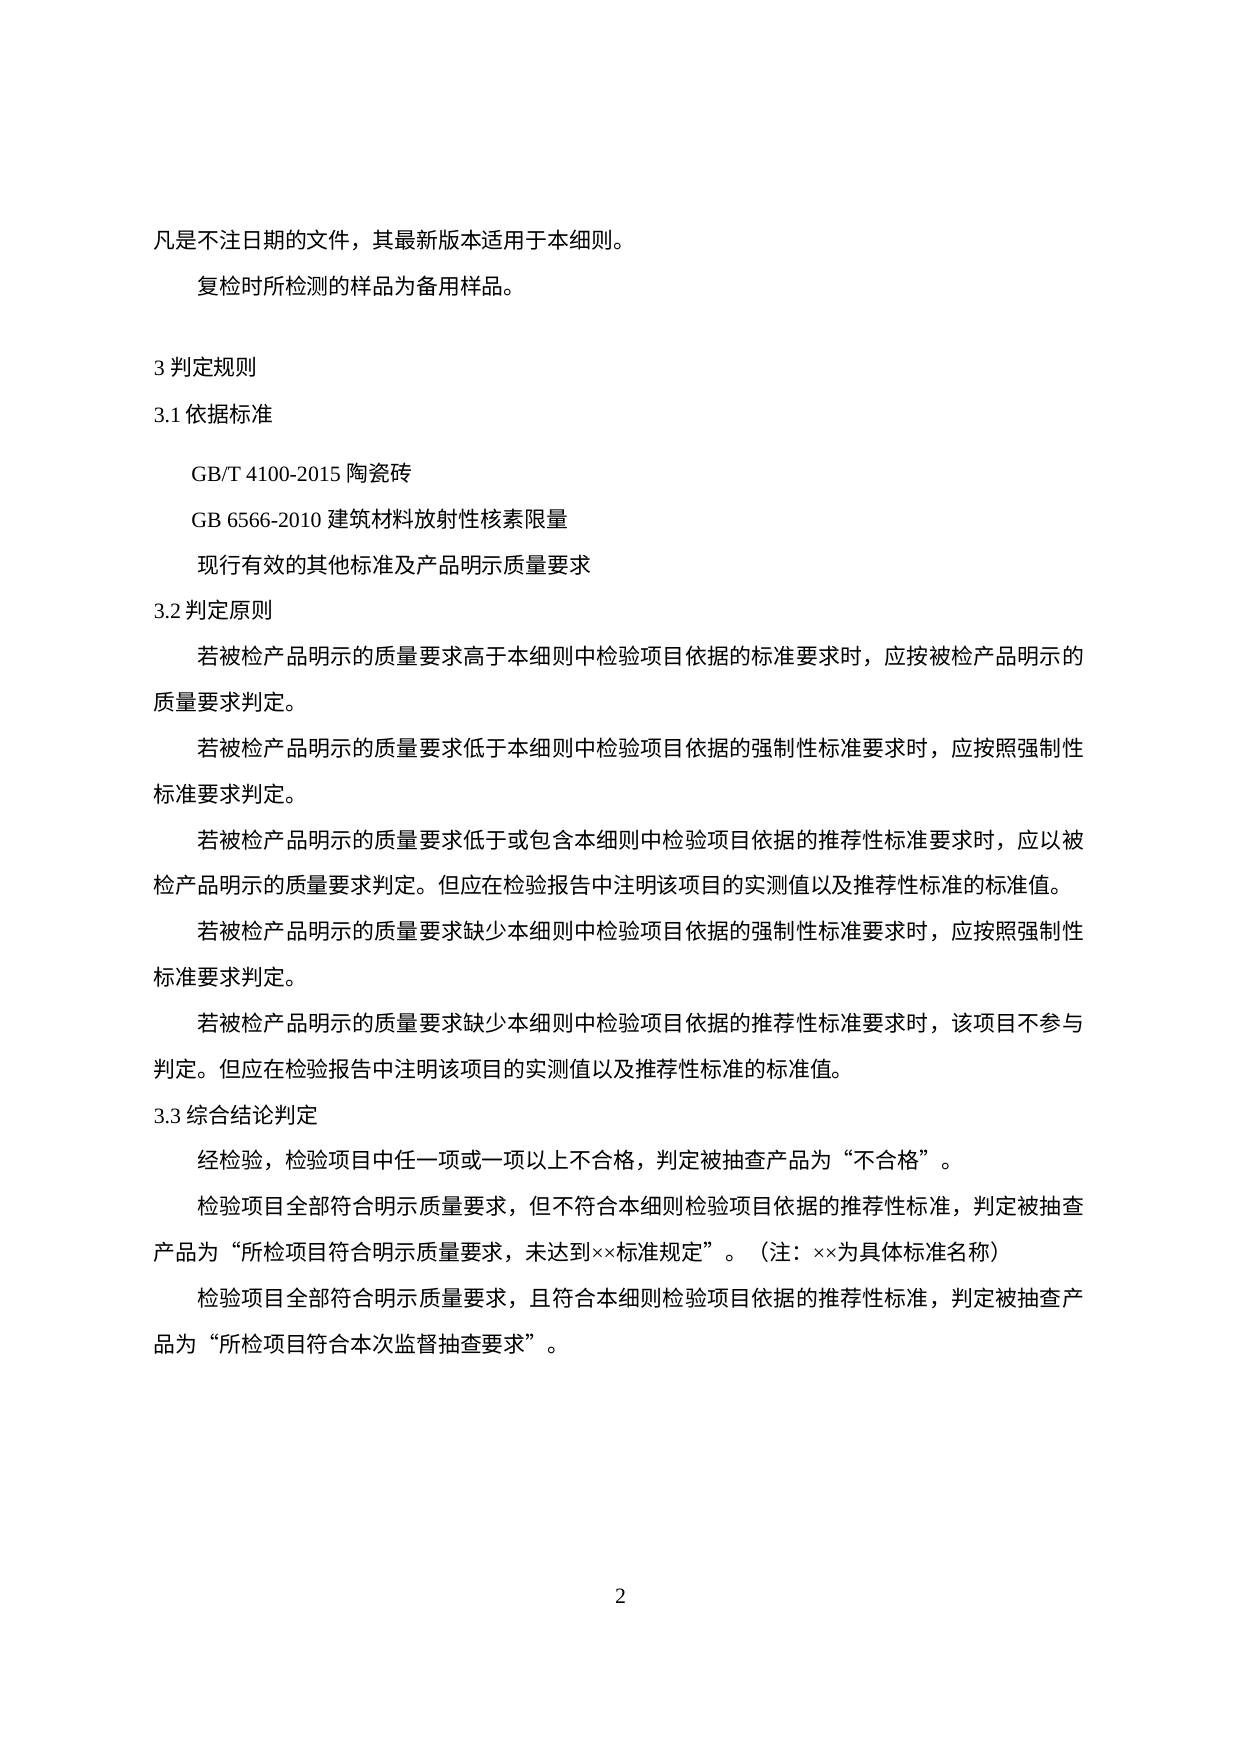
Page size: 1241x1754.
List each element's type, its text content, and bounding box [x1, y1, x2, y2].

text 若被检产品明示的质量要求低于或包含本细则中检验项目依据的推荐性标准要求时，应以被检产品明示的质量要求判定。但应在检验报告中注明该项目的实测值以及推荐性标准的标准值。 [153, 811, 1087, 903]
text 复检时所检测的样品为备用样品。 [153, 258, 1087, 304]
text 若被检产品明示的质量要求缺少本细则中检验项目依据的推荐性标准要求时，该项目不参与判定。但应在检验报告中注明该项目的实测值以及推荐性标准的标准值。 [153, 995, 1087, 1086]
text 检验项目全部符合明示质量要求，但不符合本细则检验项目依据的推荐性标准，判定被抽查产品为“所检项目符合明示质量要求，未达到××标准规定”。（注：××为具体标准名称） [153, 1178, 1087, 1270]
text 若被检产品明示的质量要求高于本细则中检验项目依据的标准要求时，应按被检产品明示的质量要求判定。 [153, 628, 1087, 720]
text 3.1依据标准 [153, 397, 1087, 429]
text 3.2判定原则 [153, 582, 1087, 628]
text 经检验，检验项目中任一项或一项以上不合格，判定被抽查产品为“不合格”。 [153, 1132, 1087, 1178]
text 3 判定规则 [153, 350, 1087, 381]
text 3.3 综合结论判定 [153, 1086, 1087, 1132]
text GB 6566-2010 建筑材料放射性核素限量 [153, 491, 1087, 536]
text 现行有效的其他标准及产品明示质量要求 [153, 536, 1087, 582]
text 检验项目全部符合明示质量要求，且符合本细则检验项目依据的推荐性标准，判定被抽查产品为“所检项目符合本次监督抽查要求”。 [153, 1270, 1087, 1361]
text 若被检产品明示的质量要求缺少本细则中检验项目依据的强制性标准要求时，应按照强制性标准要求判定。 [153, 903, 1087, 995]
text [153, 212, 1087, 258]
text 若被检产品明示的质量要求低于本细则中检验项目依据的强制性标准要求时，应按照强制性标准要求判定。 [153, 720, 1087, 811]
text GB/T 4100-2015 陶瓷砖 [153, 445, 1087, 491]
